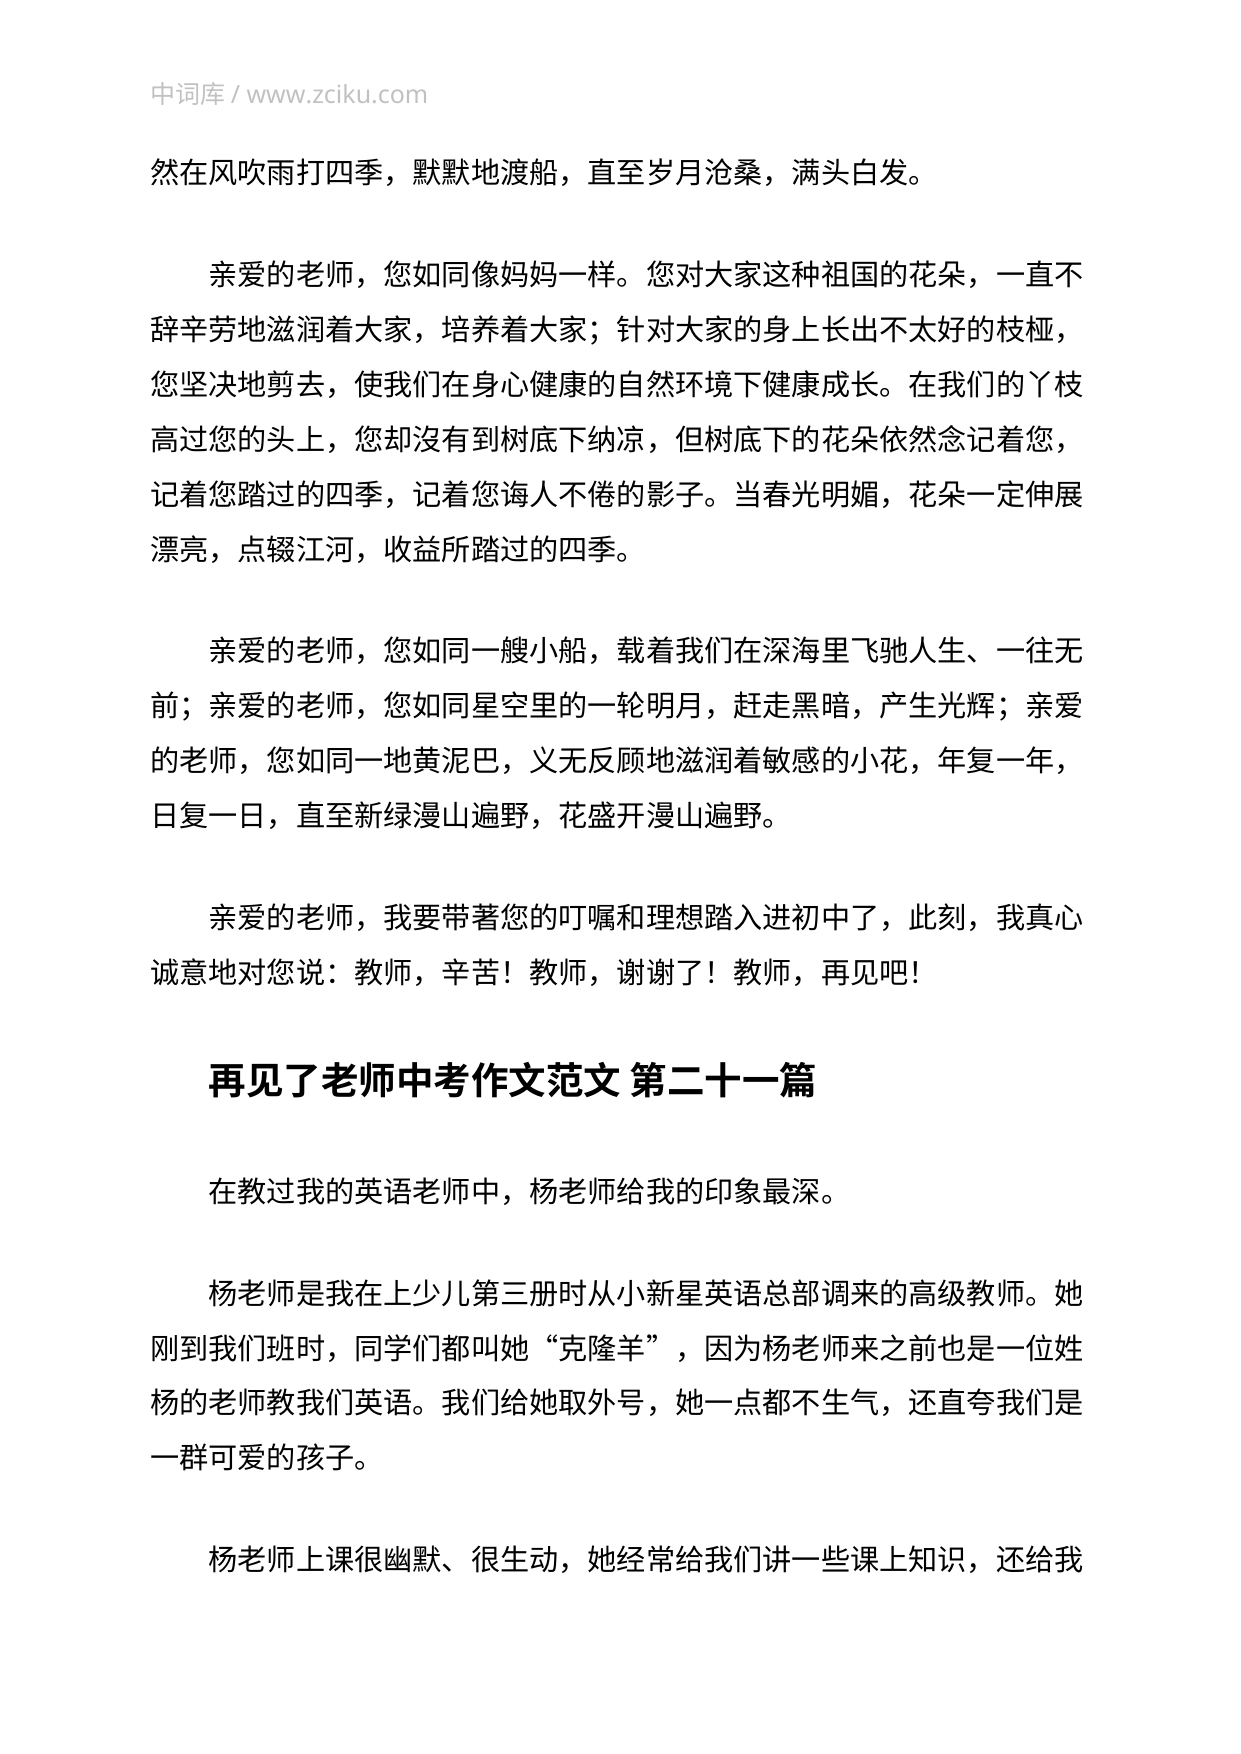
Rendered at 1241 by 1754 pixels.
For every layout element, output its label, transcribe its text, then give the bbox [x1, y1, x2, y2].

text 再见了老师中考作文范文 第二十一篇 [150, 1051, 1090, 1105]
text 亲爱的老师，您如同一艘小船，载着我们在深海里飞驰人生、一往无前；亲爱的老师，您如同星空里的一轮明月，赶走黑暗，产生光辉；亲爱的老师，您如同一地黄泥巴，义无反顾地滋润着敏感的小花，年复一年，日复一日，直至新绿漫山遍野，花盛开漫山遍野。 [150, 628, 1090, 835]
text 杨老师是我在上少儿第三册时从小新星英语总部调来的高级教师。她刚到我们班时，同学们都叫她“克隆羊”，因为杨老师来之前也是一位姓杨的老师教我们英语。我们给她取外号，她一点都不生气，还直夸我们是一群可爱的孩子。 [150, 1270, 1090, 1477]
text 亲爱的老师，我要带著您的叮嘱和理想踏入进初中了，此刻，我真心诚意地对您说：教师，辛苦！教师，谢谢了！教师，再见吧！ [150, 894, 1090, 992]
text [150, 150, 1090, 192]
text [150, 1537, 1090, 1579]
text 亲爱的老师，您如同像妈妈一样。您对大家这种祖国的花朵，一直不辞辛劳地滋润着大家，培养着大家；针对大家的身上长出不太好的枝桠，您坚决地剪去，使我们在身心健康的自然环境下健康成长。在我们的丫枝高过您的头上，您却沒有到树底下纳凉，但树底下的花朵依然念记着您，记着您踏过的四季，记着您诲人不倦的影子。当春光明媚，花朵一定伸展漂亮，点辍江河，收益所踏过的四季。 [150, 252, 1090, 568]
text 在教过我的英语老师中，杨老师给我的印象最深。 [150, 1168, 1090, 1211]
